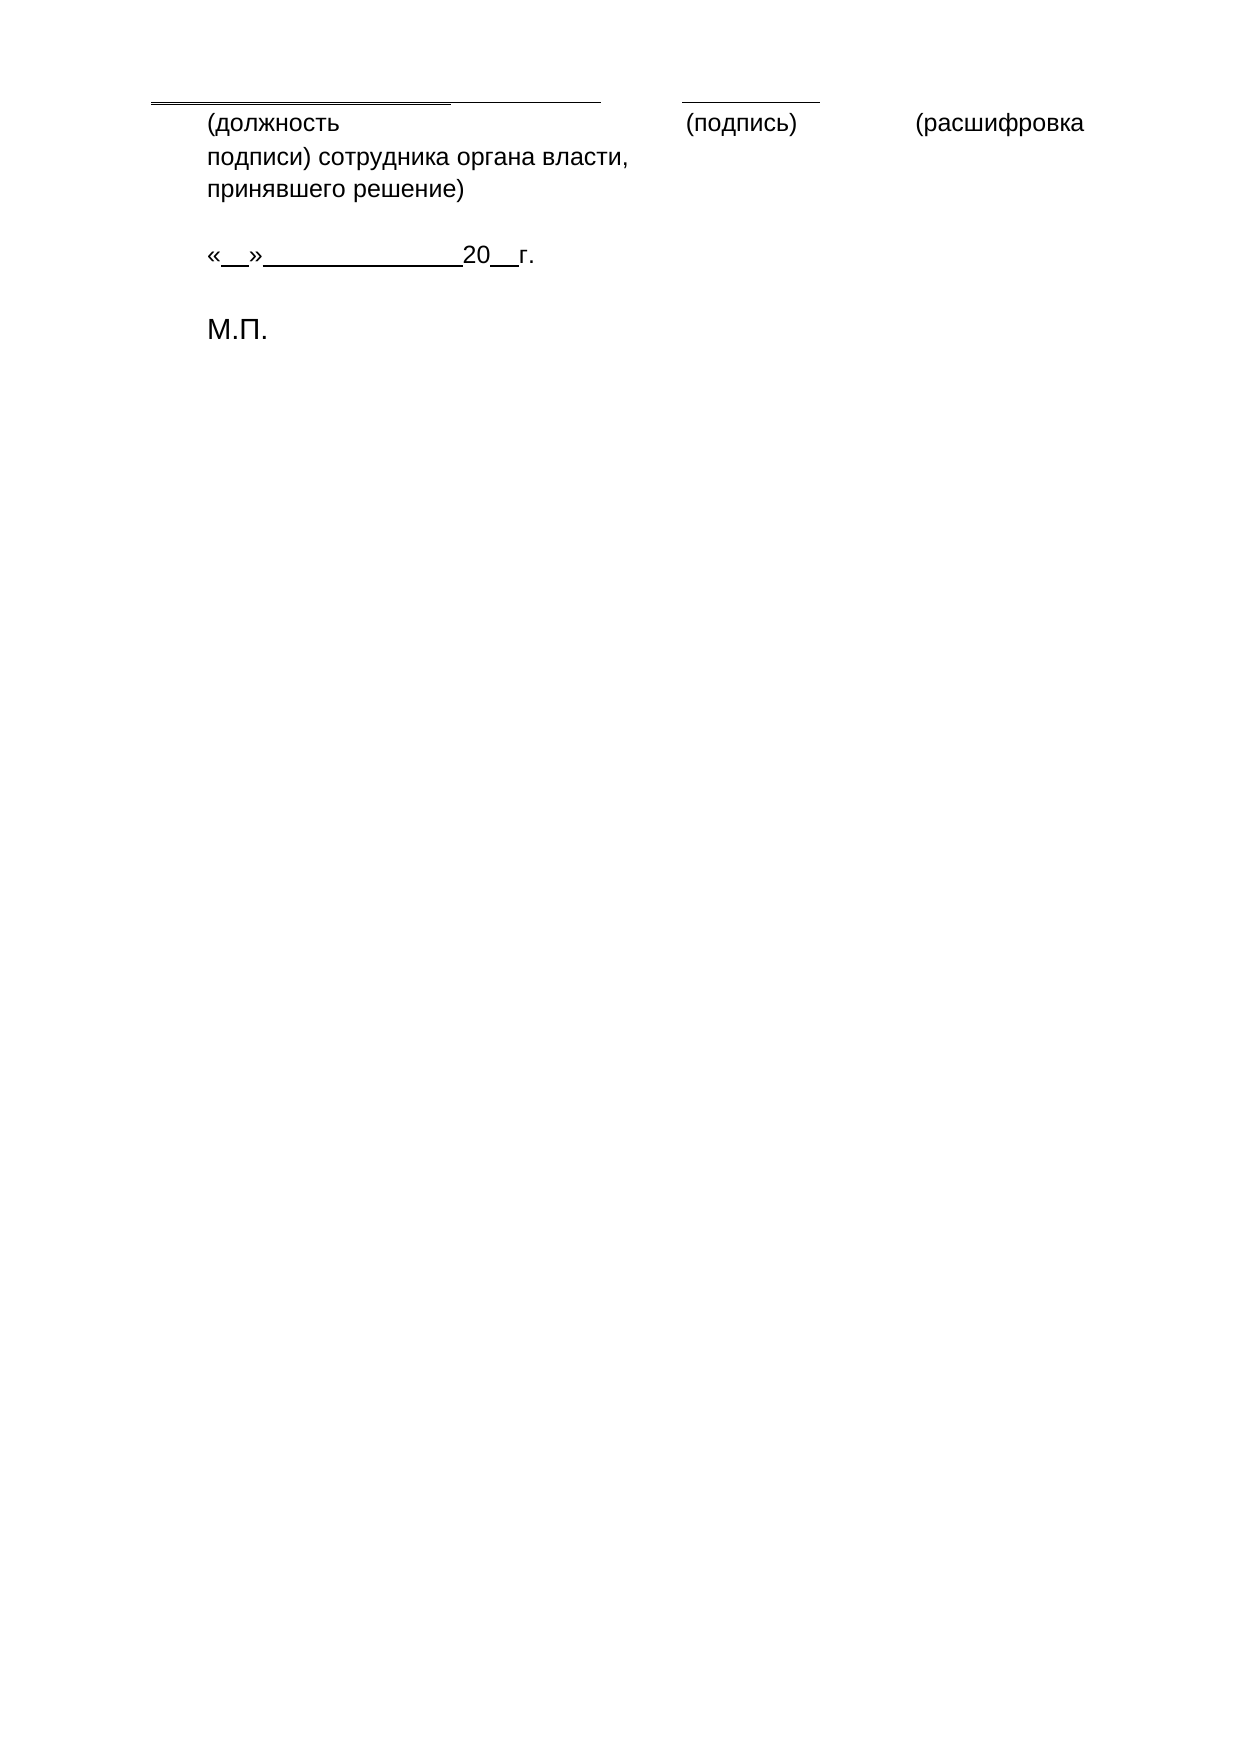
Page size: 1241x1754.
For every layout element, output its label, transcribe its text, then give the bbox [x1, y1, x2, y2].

text (должность (подпись) (расшифровка подписи) сотрудника органа власти, [207, 108, 1165, 170]
text « » 20 г. [207, 241, 1165, 269]
text М.П. [207, 312, 1165, 346]
text принявшего решение) [207, 174, 1165, 203]
